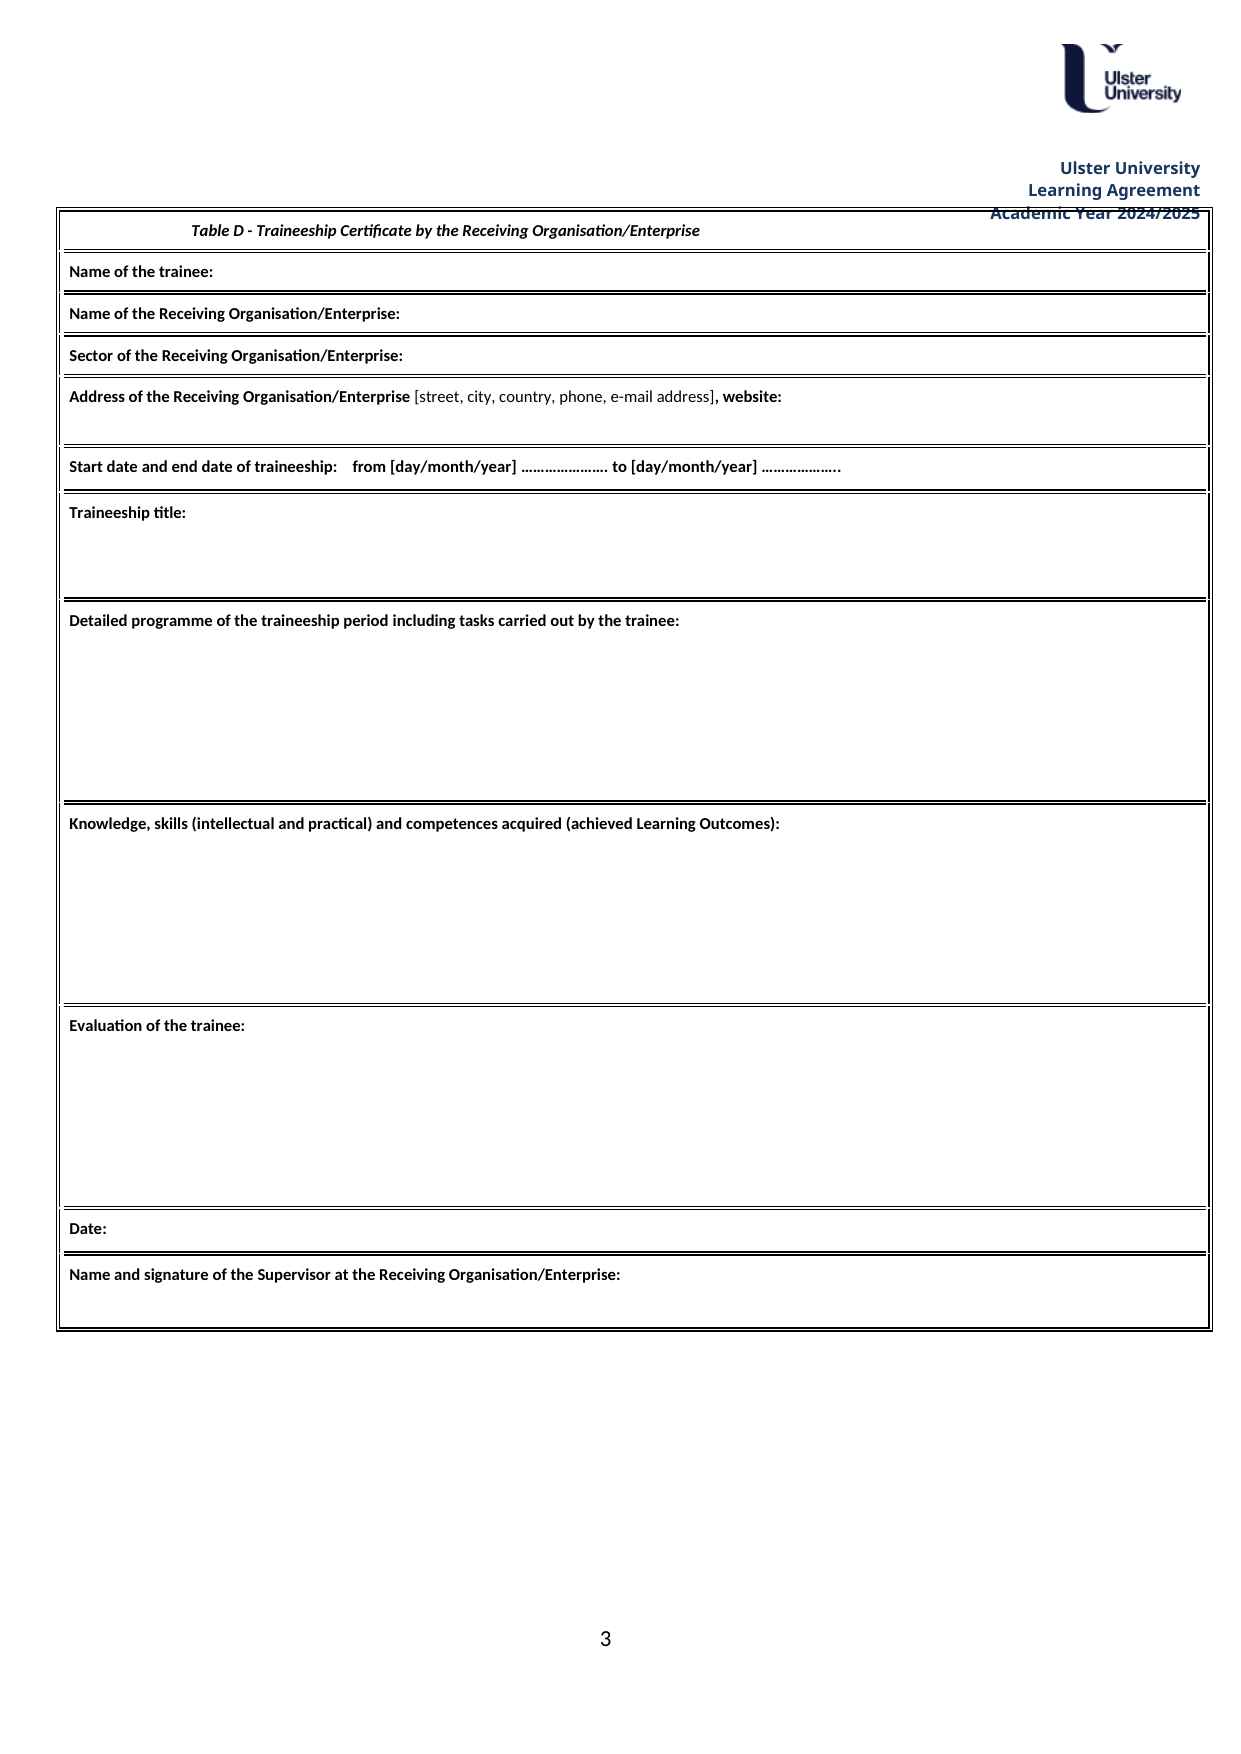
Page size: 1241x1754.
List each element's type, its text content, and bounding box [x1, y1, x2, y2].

table_header Table D - Traineeship Certificate by the Receiving Organisation/Enterprise [60, 212, 1208, 248]
table_cell Detailed programme of the traineeship period including tasks carried out by the trainee: [58, 597, 1211, 800]
table_cell Address of the Receiving Organisation/Enterprise [street, city, country, phone, e-mail address], website: [58, 374, 1211, 444]
table_cell Name of the trainee: [58, 249, 1211, 290]
table_cell Traineeship title: [58, 489, 1211, 597]
table_cell Evaluation of the trainee: [58, 1003, 1211, 1206]
table_cell Name and signature of the Supervisor at the Receiving Organisation/Enterprise: [58, 1251, 1211, 1327]
table_cell Knowledge, skills (intellectual and practical) and competences acquired (achieved Learning Outcomes): [58, 800, 1211, 1003]
table_cell Sector of the Receiving Organisation/Enterprise: [58, 332, 1211, 373]
table_cell Date: [58, 1206, 1211, 1251]
table_cell Start date and end date of traineeship: from [day/month/year] …………………. to [day/month/year] ……………….. [58, 444, 1211, 489]
table_cell Name of the Receiving Organisation/Enterprise: [58, 290, 1211, 332]
